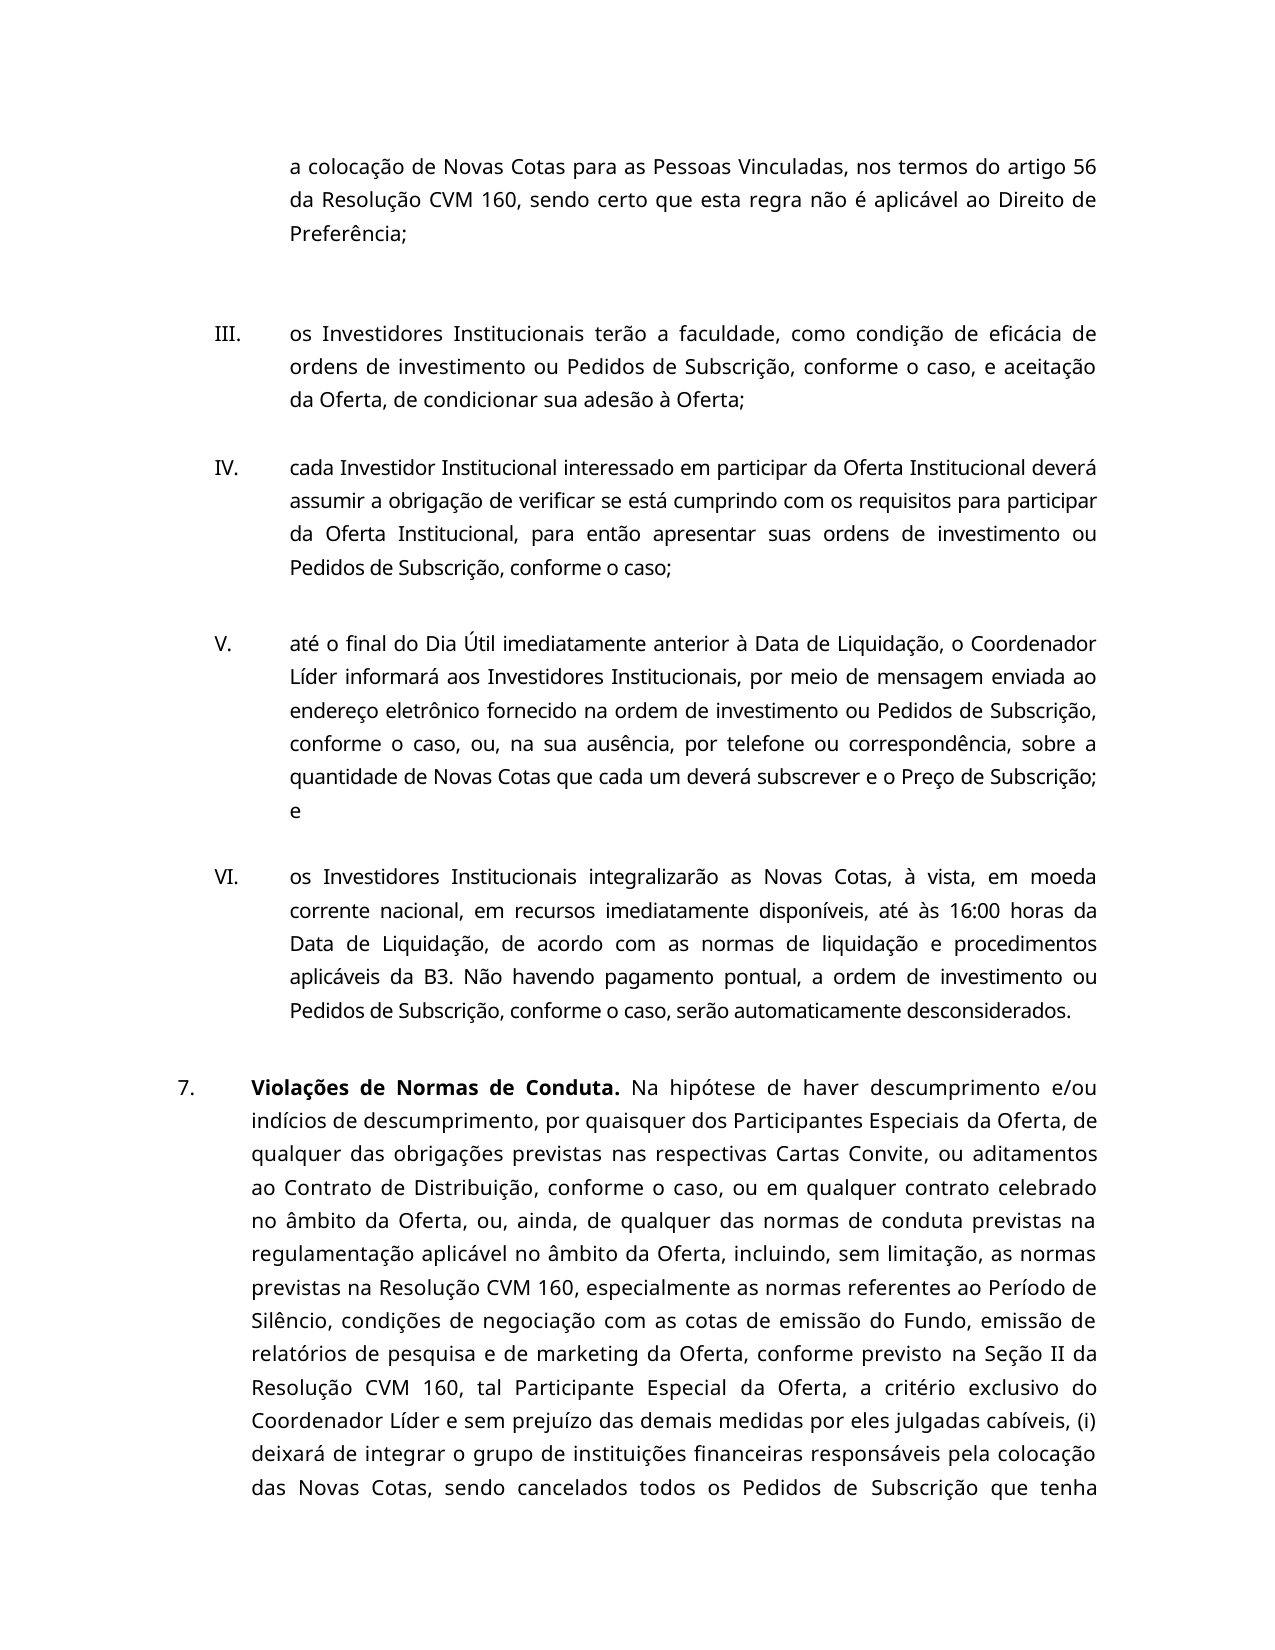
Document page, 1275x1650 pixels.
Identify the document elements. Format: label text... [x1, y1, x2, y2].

list os Investidores Institucionais terão a faculdade, como condição de eficácia de ordens de investimento ou Pedidos de Subscrição, conforme o caso, e aceitação da Oferta, de condicionar sua adesão à Oferta; [214, 314, 1098, 414]
list até o final do Dia Útil imediatamente anterior à Data de Liquidação, o Coordenador Líder informará aos Investidores Institucionais, por meio de mensagem enviada ao endereço eletrônico fornecido na ordem de investimento ou Pedidos de Subscrição, conforme o caso, ou, na sua ausência, por telefone ou correspondência, sobre a quantidade de Novas Cotas que cada um deverá subscrever e o Preço de Subscrição; e [214, 625, 1098, 825]
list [214, 148, 1098, 248]
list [177, 1068, 1098, 1502]
list os Investidores Institucionais integralizarão as Novas Cotas, à vista, em moeda corrente nacional, em recursos imediatamente disponíveis, até às 16:00 horas da Data de Liquidação, de acordo com as normas de liquidação e procedimentos aplicáveis da B3. Não havendo pagamento pontual, a ordem de investimento ou Pedidos de Subscrição, conforme o caso, serão automaticamente desconsiderados. [214, 858, 1098, 1025]
list cada Investidor Institucional interessado em participar da Oferta Institucional deverá assumir a obrigação de verificar se está cumprindo com os requisitos para participar da Oferta Institucional, para então apresentar suas ordens de investimento ou Pedidos de Subscrição, conforme o caso; [214, 448, 1098, 581]
